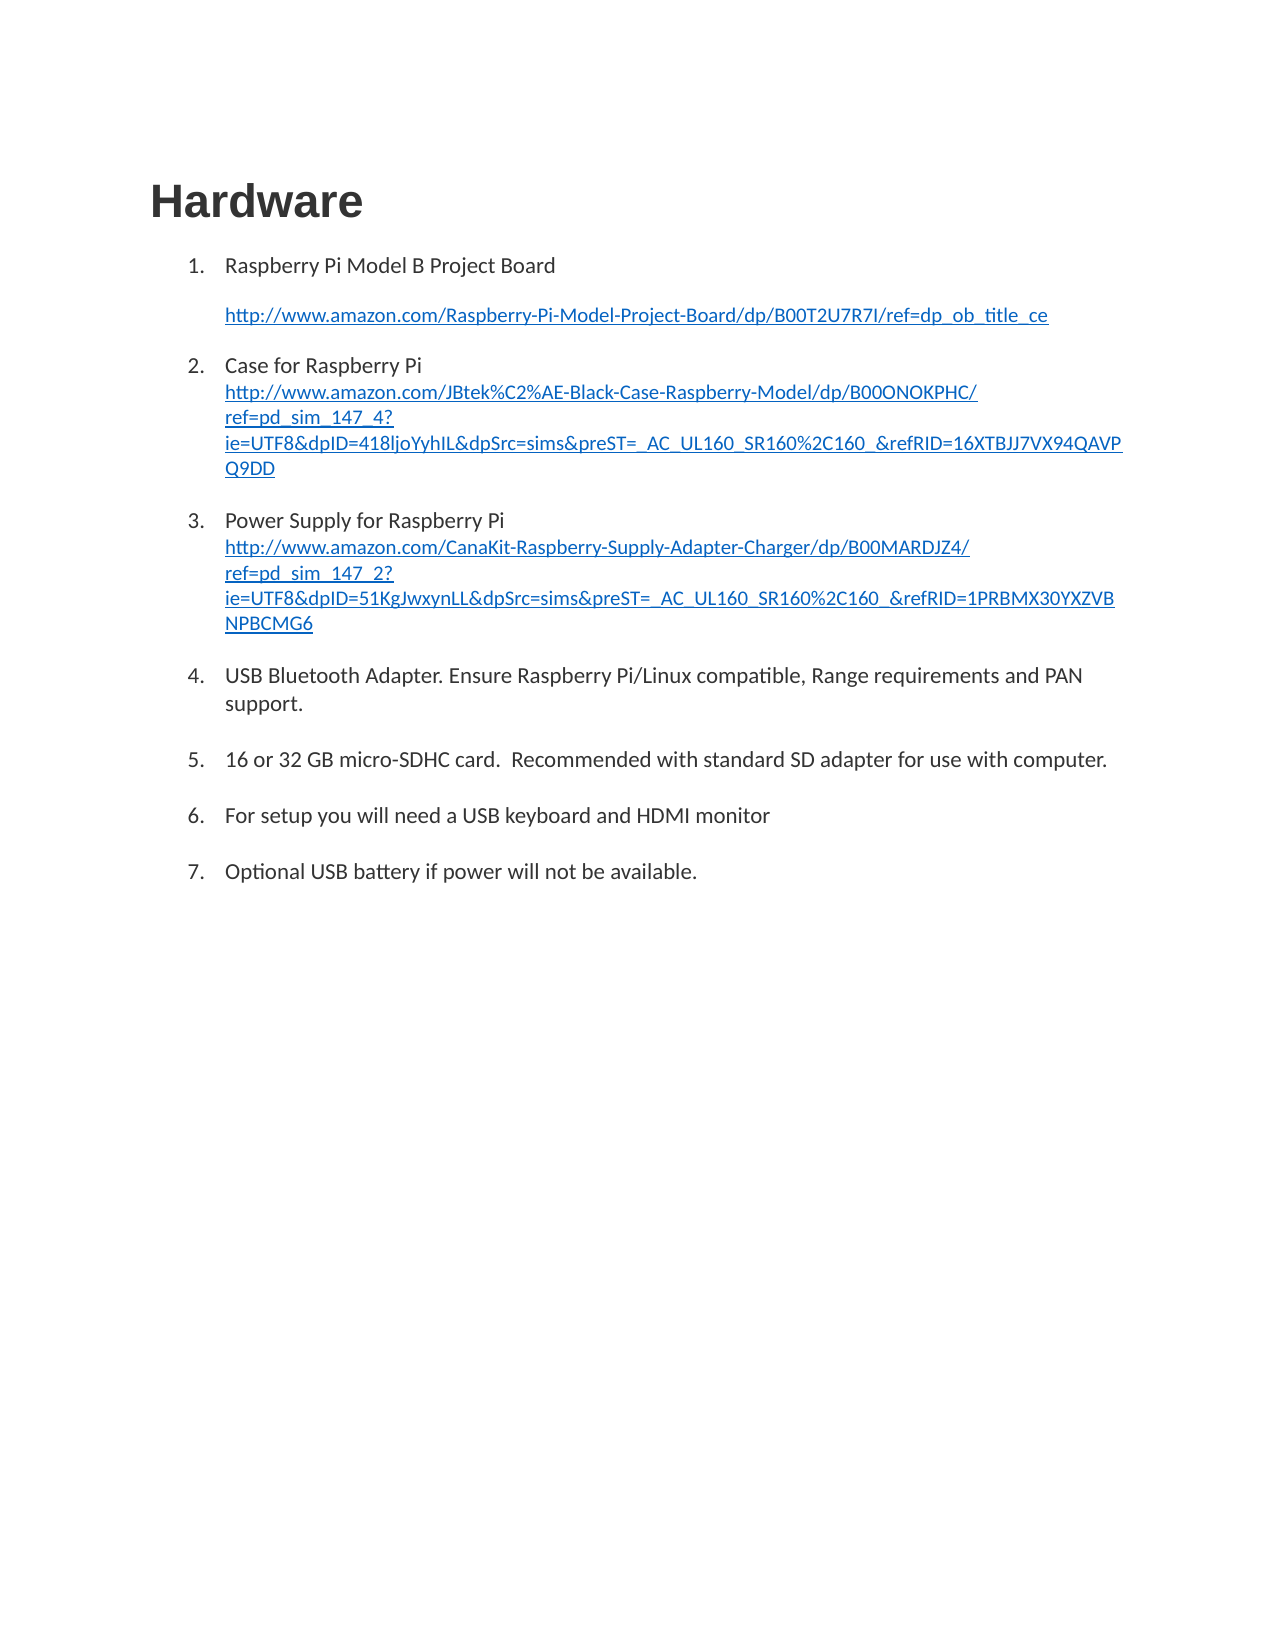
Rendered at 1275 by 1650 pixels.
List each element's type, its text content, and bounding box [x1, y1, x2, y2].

list Optional USB battery if power will not be available. [187, 857, 1125, 886]
list For setup you will need a USB keyboard and HDMI monitor [187, 801, 1125, 829]
text http://www.amazon.com/Raspberry-Pi-Model-Project-Board/dp/B00T2U7R7I/ref=dp_ob_title_ce [225, 302, 1125, 328]
list USB Bluetooth Adapter. Ensure Raspberry Pi/Linux compatible, Range requirements and PAN support. [187, 661, 1125, 717]
list Case for Raspberry Pi [187, 351, 1125, 379]
list http://www.amazon.com/CanaKit-Raspberry-Supply-Adapter-Charger/dp/B00MARDJZ4/ref=pd_sim_147_2?ie=UTF8&dpID=51KgJwxynLL&dpSrc=sims&preST=_AC_UL160_SR160%2C160_&refRID=1PRBMX30YXZVBNPBCMG6 [225, 534, 1125, 636]
list 16 or 32 GB micro-SDHC card. Recommended with standard SD adapter for use with computer. [187, 745, 1125, 773]
text Hardware [150, 173, 1125, 227]
list Raspberry Pi Model B Project Board [187, 251, 1125, 279]
list http://www.amazon.com/JBtek%C2%AE-Black-Case-Raspberry-Model/dp/B00ONOKPHC/ref=pd_sim_147_4?ie=UTF8&dpID=418ljoYyhIL&dpSrc=sims&preST=_AC_UL160_SR160%2C160_&refRID=16XTBJJ7VX94QAVPQ9DD [225, 379, 1125, 481]
list Power Supply for Raspberry Pi [187, 506, 1125, 534]
